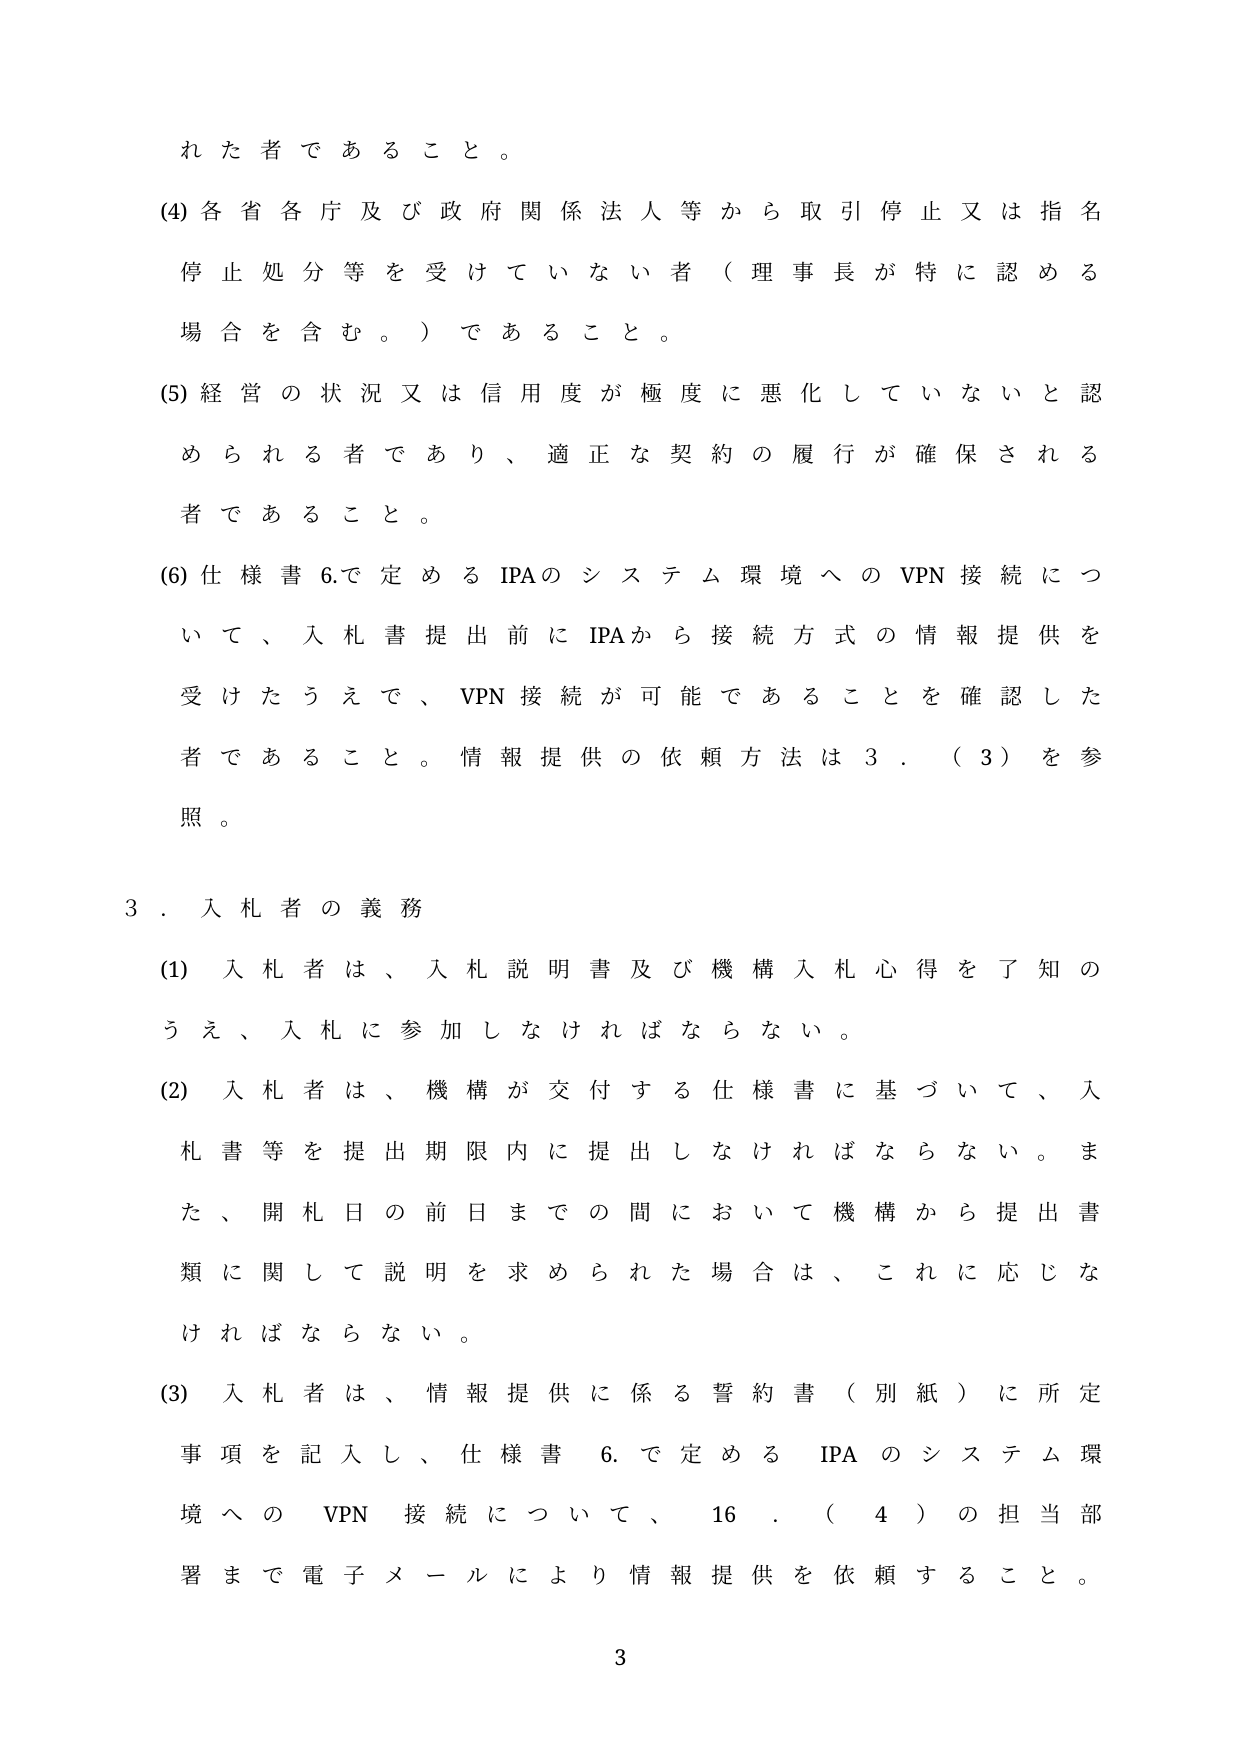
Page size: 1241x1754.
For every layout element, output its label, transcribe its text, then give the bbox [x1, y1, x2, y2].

text (1) 入札者は、入札説明書及び機構入札心得を了知のうえ、入札に参加しなければならない。 [140, 938, 1120, 1059]
text (6) 仕様書6.で定めるIPAのシステム環境へのVPN接続について、入札書提出前にIPAから接続方式の情報提供を受けたうえで、VPN接続が可能であることを確認した者であること。情報提供の依頼方法は３．（3）を参照。 [140, 543, 1120, 847]
text (4) 各省各庁及び政府関係法人等から取引停止又は指名停止処分等を受けていない者（理事長が特に認める場合を含む。）であること。 [140, 180, 1120, 362]
text (2) 入札者は、機構が交付する仕様書に基づいて、入札書等を提出期限内に提出しなければならない。また、開札日の前日までの間において機構から提出書類に関して説明を求められた場合は、これに応じなければならない。 [140, 1059, 1120, 1362]
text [140, 119, 1120, 180]
text ３．入札者の義務 [118, 877, 1120, 938]
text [140, 1362, 1120, 1604]
text (5) 経営の状況又は信用度が極度に悪化していないと認められる者であり、適正な契約の履行が確保される者であること。 [140, 362, 1120, 543]
